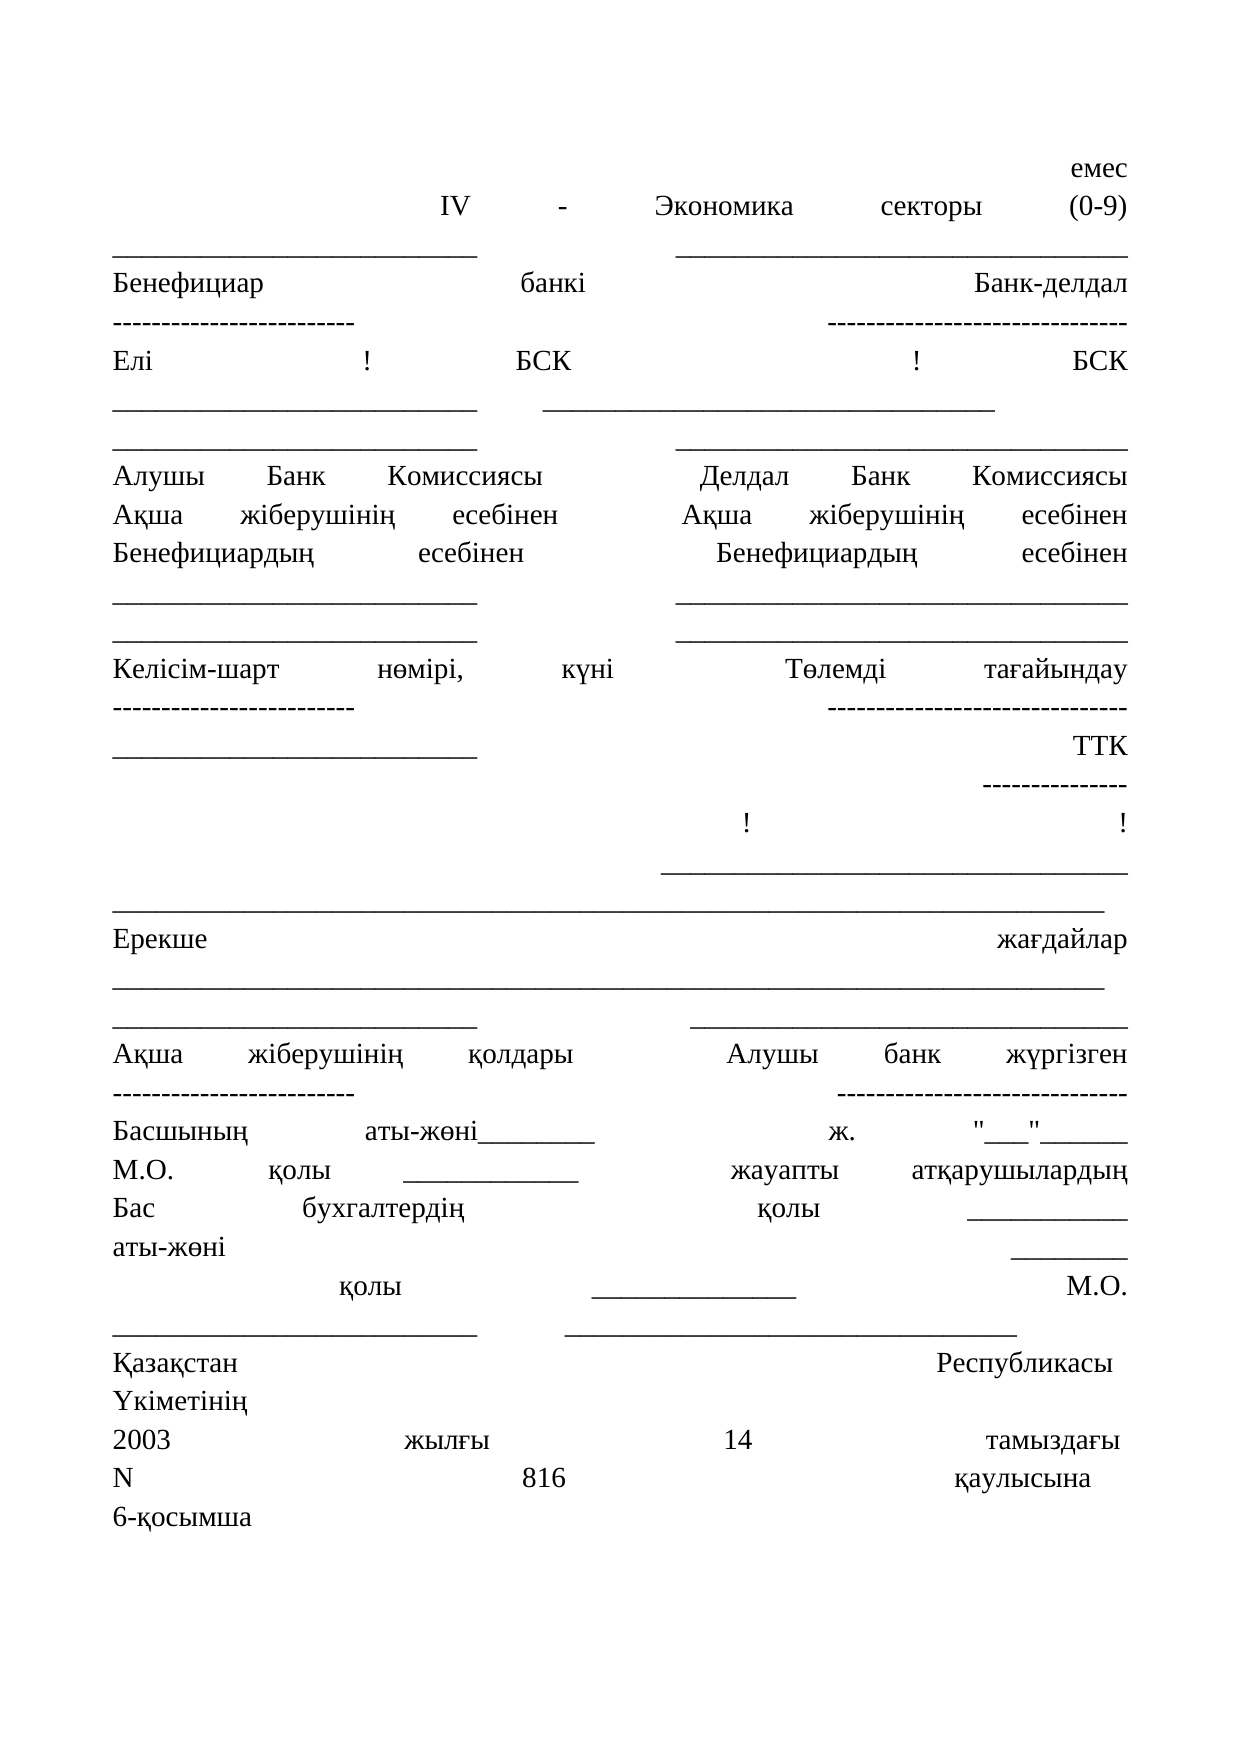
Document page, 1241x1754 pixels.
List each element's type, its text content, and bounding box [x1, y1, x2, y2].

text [112, 150, 1128, 415]
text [112, 1345, 1128, 1571]
text _________________________ _______________________________ Алушы Банк Комиссиясы Делдал Банк Комиссиясы Ақша жіберушінің есебінен Ақша жіберушінің есебінен Бенефициардың есебінен Бенефициардың есебінен _________________________ _______________________________ _________________________ _______________________________ Келісім-шарт нөмірі, күні Төлемді тағайындау ------------------------- ------------------------------- _________________________ ТТК --------------- ! ! ________________________________ ____________________________________________________________________ Ерекше жағдайлар ____________________________________________________________________ _________________________ ______________________________ Ақша жіберушінің қолдары Алушы банк жүргізген ------------------------- ------------------------------ Басшының аты-жөні________ ж. "___"______ М.О. қолы ____________ жауапты атқарушылардың Бас бухгалтердің қолы ___________ аты-жөні ________ қолы ______________ М.О. _________________________ _______________________________ [112, 420, 1128, 1340]
